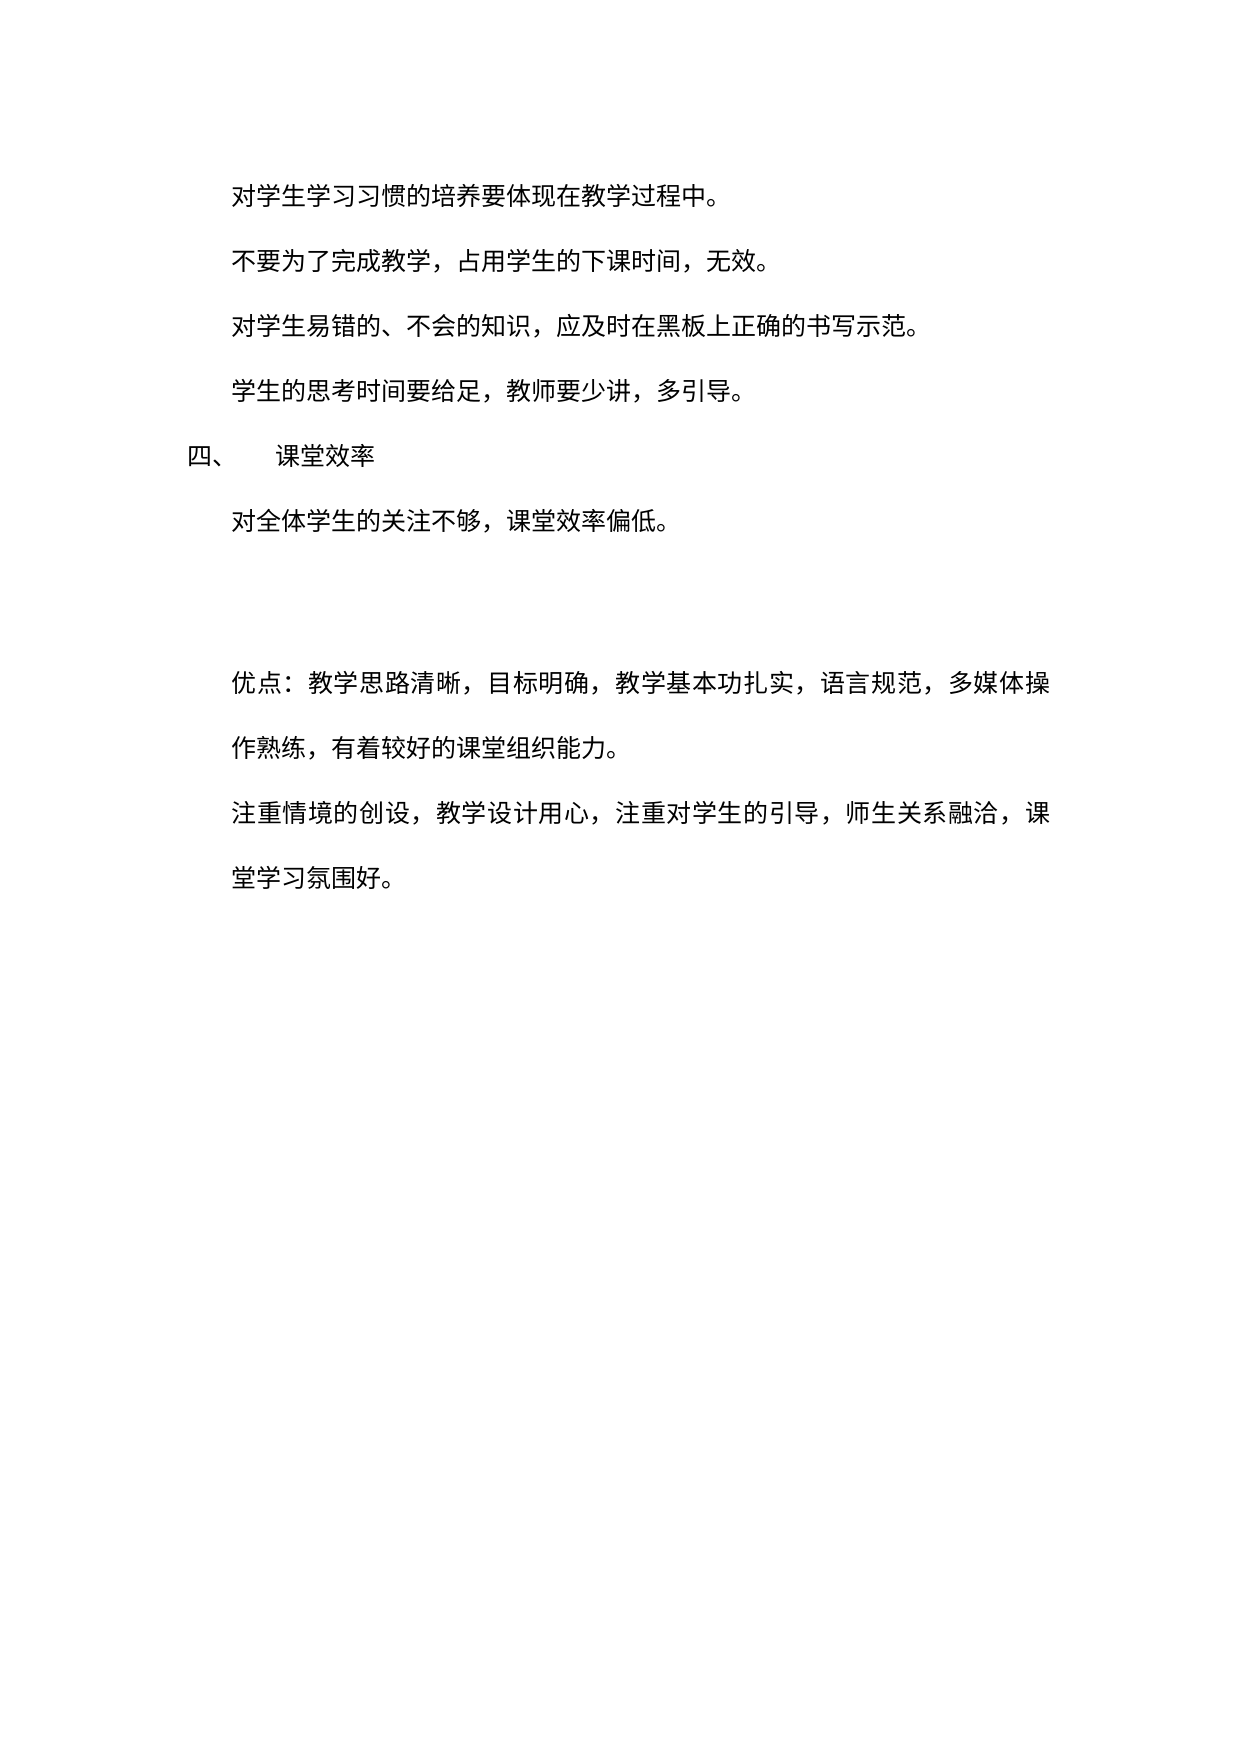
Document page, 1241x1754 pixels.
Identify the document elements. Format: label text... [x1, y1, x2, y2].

text 不要为了完成教学，占用学生的下课时间，无效。 [231, 227, 1053, 292]
text 对全体学生的关注不够，课堂效率偏低。 [231, 487, 1053, 552]
text 注重情境的创设，教学设计用心，注重对学生的引导，师生关系融洽，课堂学习氛围好。 [231, 779, 1053, 909]
text 对学生学习习惯的培养要体现在教学过程中。 [231, 162, 1053, 227]
text 优点：教学思路清晰，目标明确，教学基本功扎实，语言规范，多媒体操作熟练，有着较好的课堂组织能力。 [231, 649, 1053, 779]
text 对学生易错的、不会的知识，应及时在黑板上正确的书写示范。 [231, 292, 1053, 357]
list 课堂效率 [187, 422, 1053, 487]
text 学生的思考时间要给足，教师要少讲，多引导。 [231, 357, 1053, 422]
